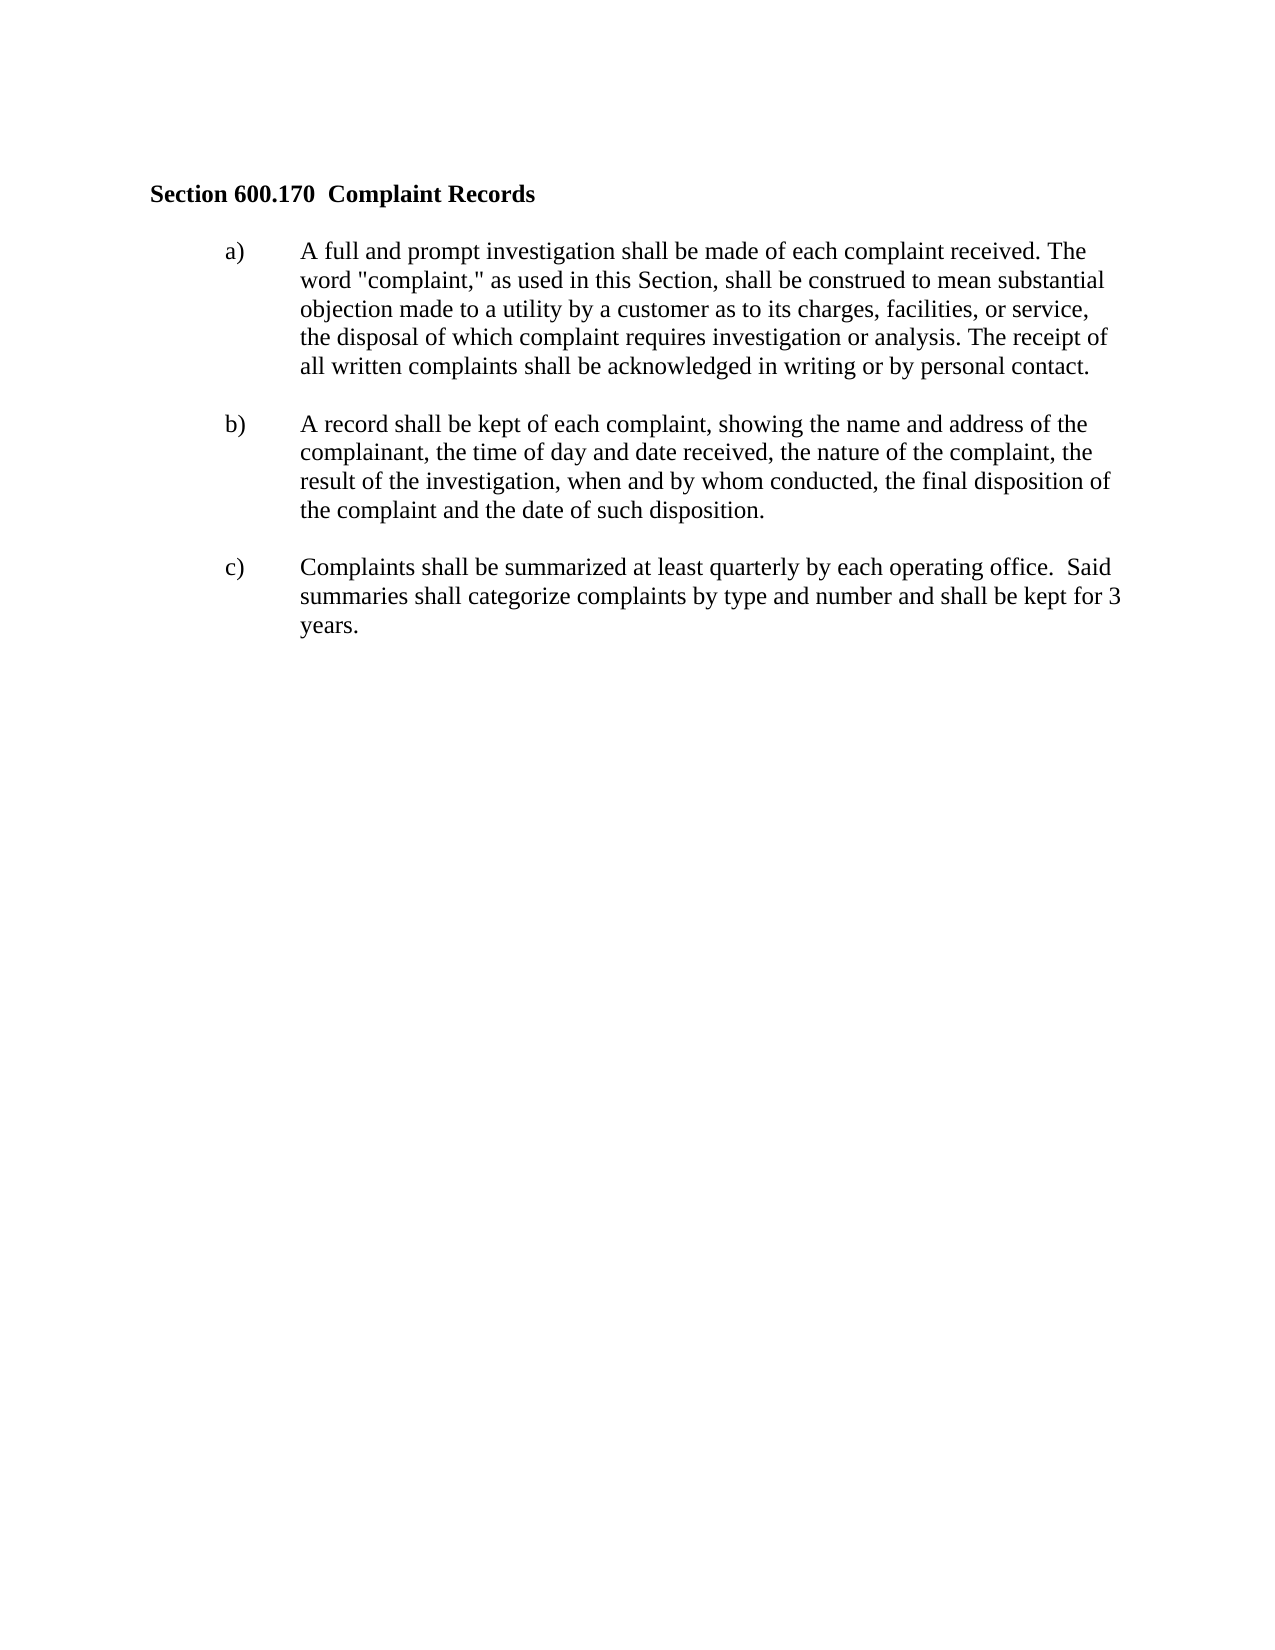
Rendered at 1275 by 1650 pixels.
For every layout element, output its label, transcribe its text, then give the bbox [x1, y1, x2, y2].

text Section 600.170 Complaint Records [150, 179, 1125, 207]
text b) A record shall be kept of each complaint, showing the name and address of the complainant, the time of day and date received, the nature of the complaint, the result of the investigation, when and by whom conducted, the final disposition of the complaint and the date of such disposition. [225, 409, 1125, 524]
text a) A full and prompt investigation shall be made of each complaint received. The word "complaint," as used in this Section, shall be construed to mean substantial objection made to a utility by a customer as to its charges, facilities, or service, the disposal of which complaint requires investigation or analysis. The receipt of all written complaints shall be acknowledged in writing or by personal contact. [225, 236, 1125, 380]
text c) Complaints shall be summarized at least quarterly by each operating office. Said summaries shall categorize complaints by type and number and shall be kept for 3 years. [225, 552, 1125, 639]
